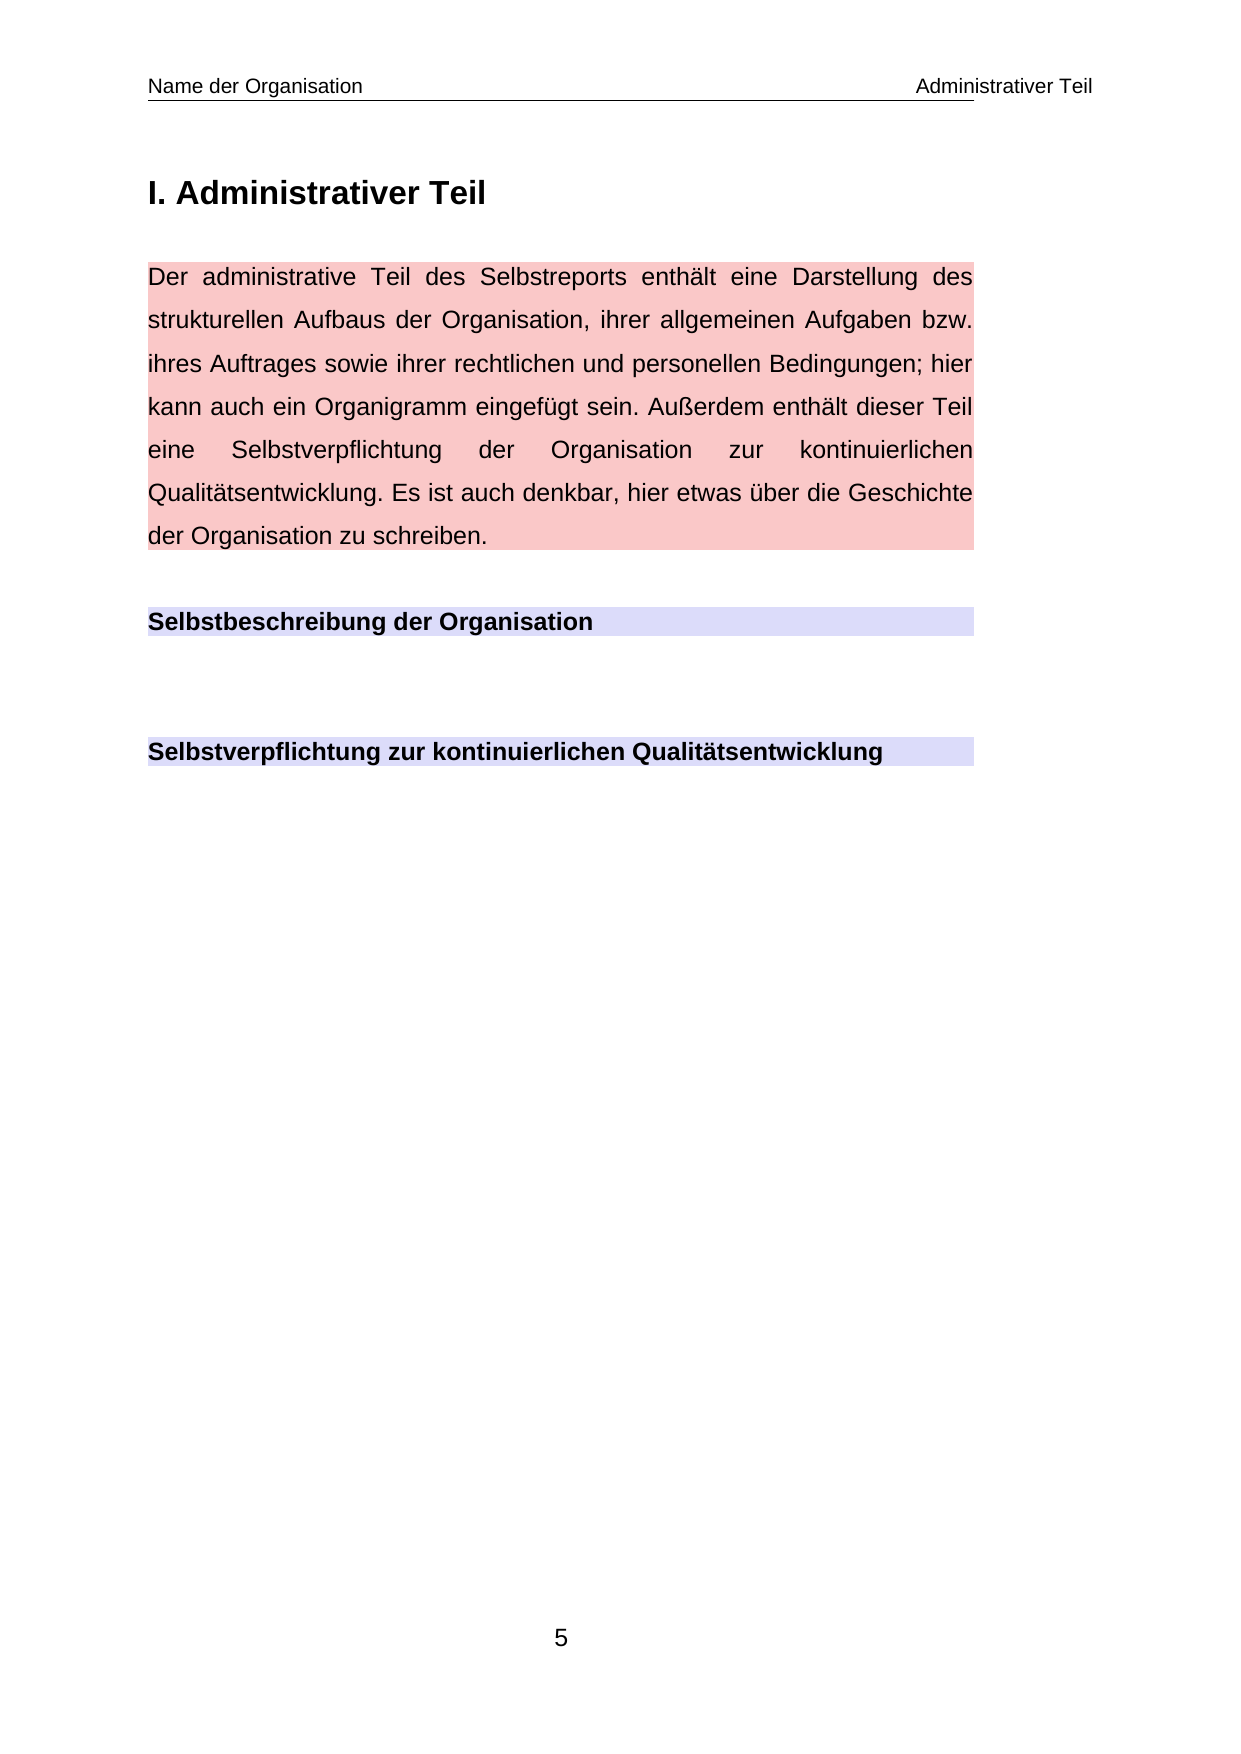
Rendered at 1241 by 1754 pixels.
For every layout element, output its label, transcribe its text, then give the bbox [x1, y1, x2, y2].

text Der administrative Teil des Selbstreports enthält eine Darstellung des strukturellen Aufbaus der Organisation, ihrer allgemeinen Aufgaben bzw. ihres Auftrages sowie ihrer rechtlichen und personellen Bedingungen; hier kann auch ein Organigramm eingefügt sein. Außerdem enthält dieser Teil eine Selbstverpflichtung der Organisation zur kontinuierlichen Qualitätsentwicklung. Es ist auch denkbar, hier etwas über die Geschichte der Organisation zu schreiben. [148, 262, 974, 550]
